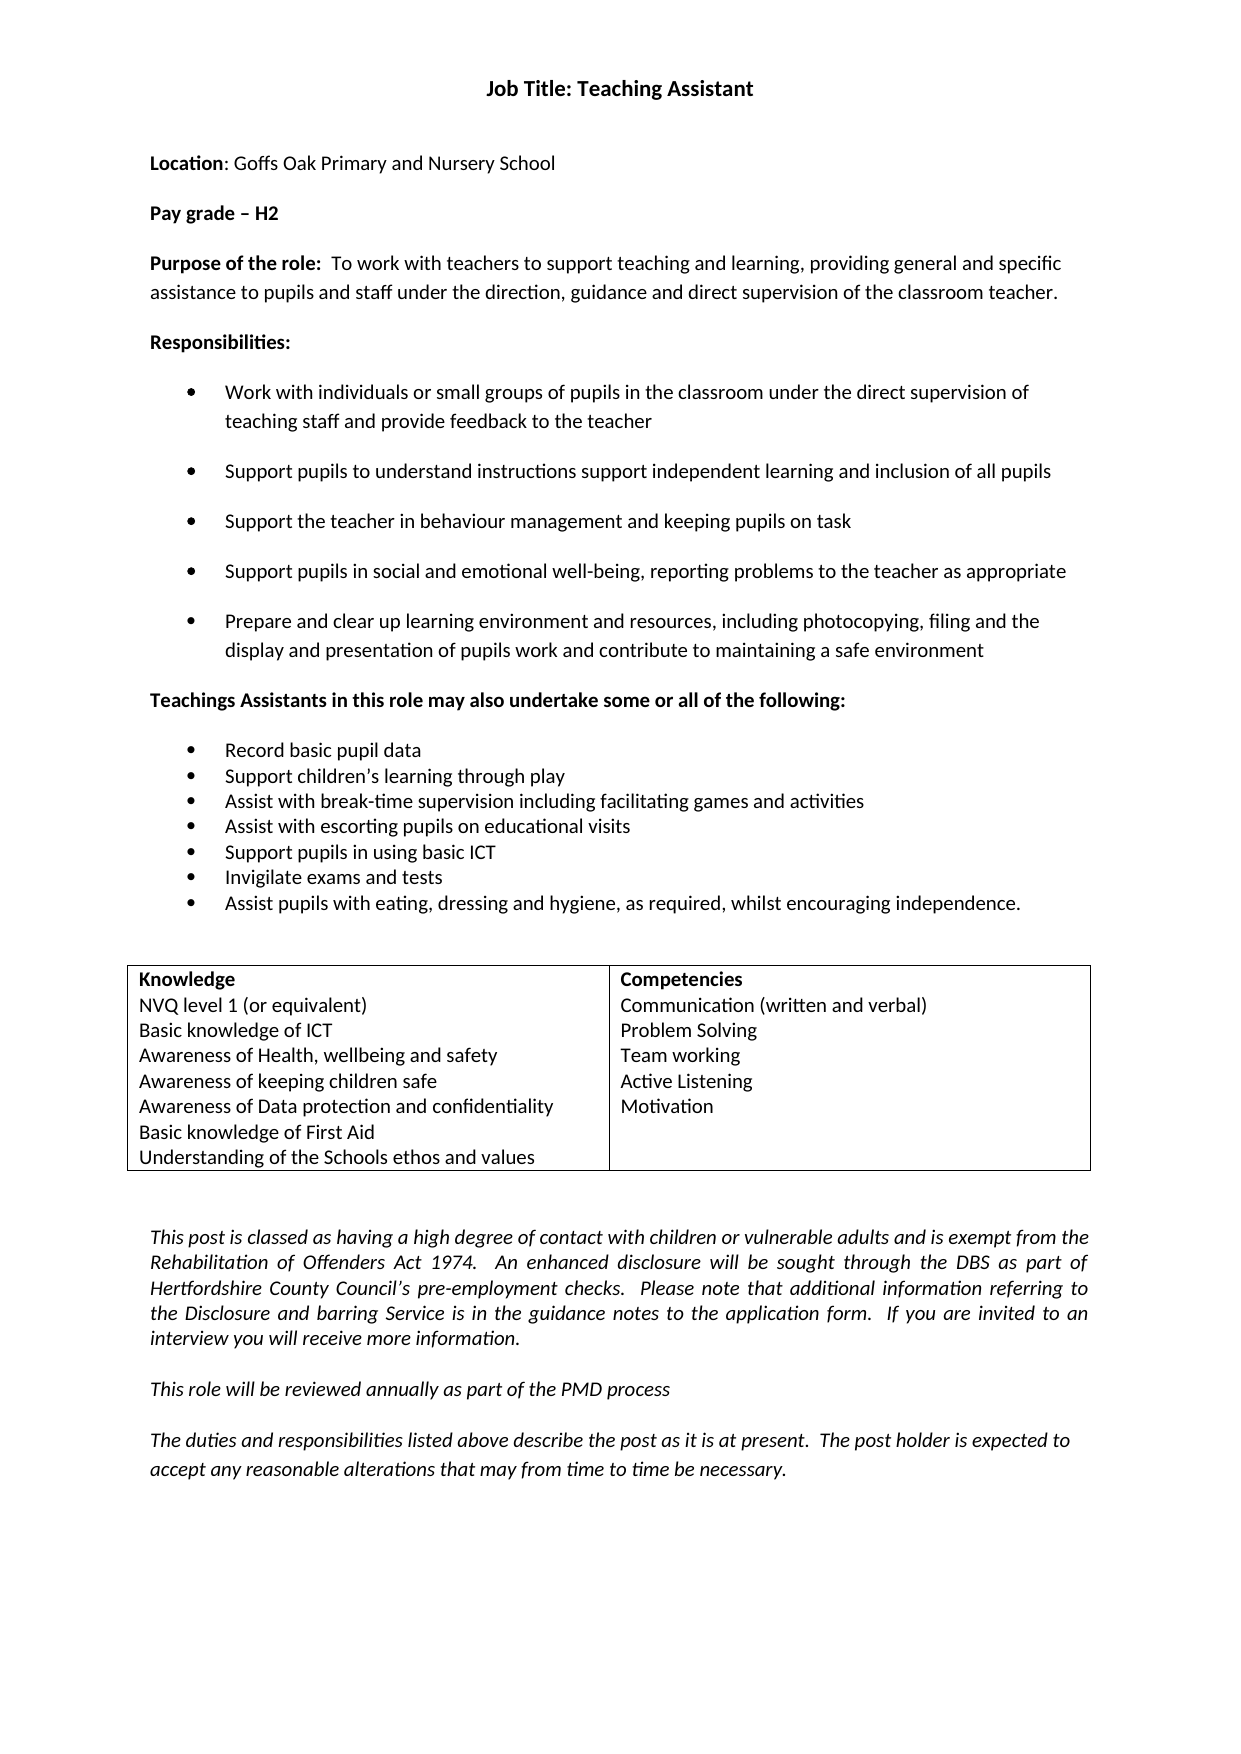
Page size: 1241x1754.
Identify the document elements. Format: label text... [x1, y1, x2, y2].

list Support pupils in social and emotional well-being, reporting problems to the teacher as appropriate [187, 558, 1090, 584]
list Assist pupils with eating, dressing and hygiene, as required, whilst encouraging independence. [187, 890, 1090, 915]
text Location: Goffs Oak Primary and Nursery School [150, 150, 1090, 175]
list Support the teacher in behaviour management and keeping pupils on task [187, 508, 1090, 534]
text Purpose of the role: To work with teachers to support teaching and learning, providing general and specific assistance to pupils and staff under the direction, guidance and direct supervision of the classroom teacher. [150, 250, 1090, 304]
text This role will be reviewed annually as part of the PMD process [150, 1376, 1090, 1402]
table_header Competencies Communication (written and verbal) Problem Solving Team working Active Listening Motivation [610, 966, 1090, 1170]
list Support pupils to understand instructions support independent learning and inclusion of all pupils [187, 458, 1090, 484]
text Responsibilities: [150, 329, 1090, 354]
list Record basic pupil data [187, 737, 1090, 763]
list Support children’s learning through play [187, 763, 1090, 788]
list Support pupils in using basic ICT [187, 839, 1090, 864]
list Assist with escorting pupils on educational visits [187, 814, 1090, 839]
list Work with individuals or small groups of pupils in the classroom under the direct supervision of teaching staff and provide feedback to the teacher [187, 379, 1090, 434]
list Prepare and clear up learning environment and resources, including photocopying, filing and the display and presentation of pupils work and contribute to maintaining a safe environment [187, 608, 1090, 663]
text Pay grade – H2 [150, 200, 1090, 225]
table_header Knowledge NVQ level 1 (or equivalent) Basic knowledge of ICT Awareness of Health, wellbeing and safety Awareness of keeping children safe Awareness of Data protection and confidentiality Basic knowledge of First Aid Understanding of the Schools ethos and values [128, 966, 609, 1170]
text This post is classed as having a high degree of contact with children or vulnerable adults and is exempt from the Rehabilitation of Offenders Act 1974. An enhanced disclosure will be sought through the DBS as part of Hertfordshire County Council’s pre-employment checks. Please note that additional information referring to the Disclosure and barring Service is in the guidance notes to the application form. If you are invited to an interview you will receive more information. [150, 1224, 1090, 1351]
list Invigilate exams and tests [187, 864, 1090, 890]
list Assist with break-time supervision including facilitating games and activities [187, 788, 1090, 814]
text The duties and responsibilities listed above describe the post as it is at present. The post holder is expected to accept any reasonable alterations that may from time to time be necessary. [150, 1427, 1090, 1482]
text Teachings Assistants in this role may also undertake some or all of the following: [150, 687, 1090, 713]
